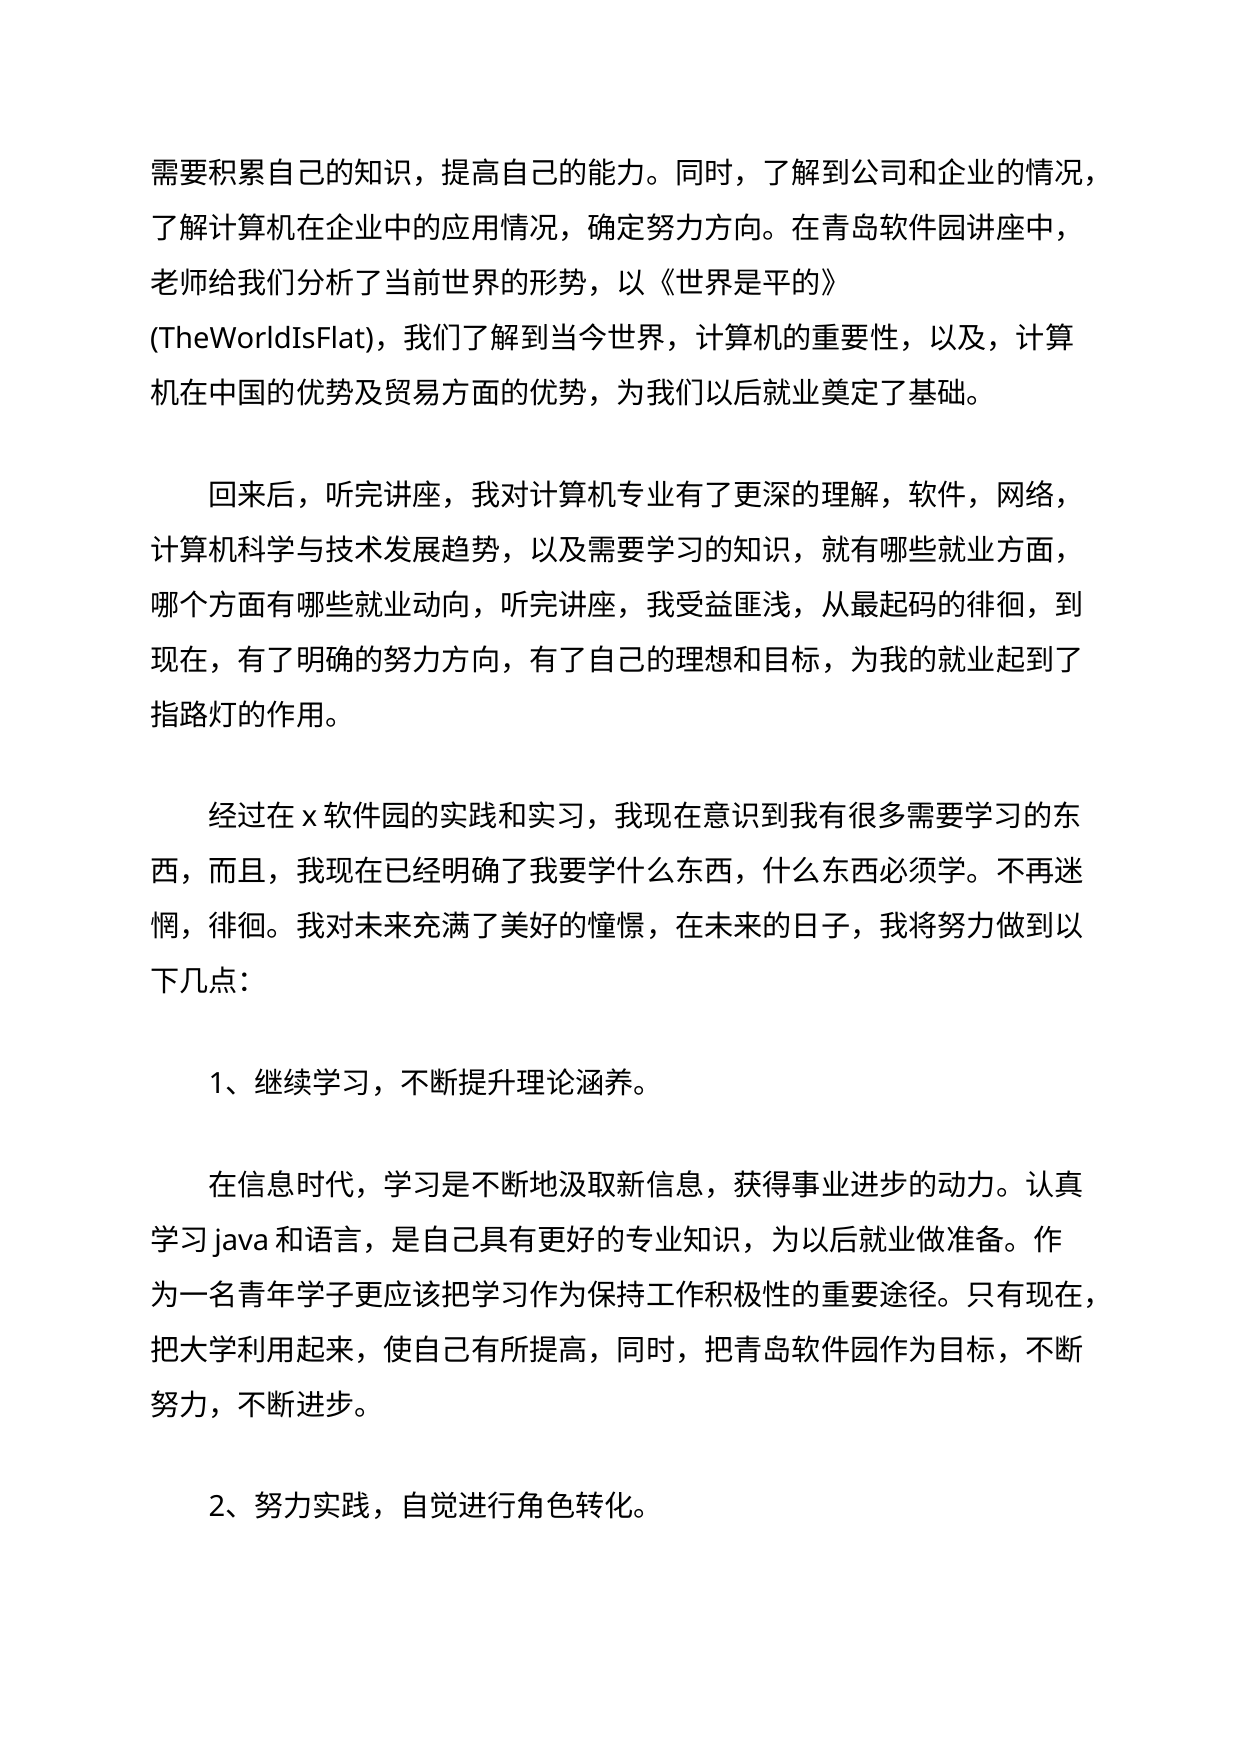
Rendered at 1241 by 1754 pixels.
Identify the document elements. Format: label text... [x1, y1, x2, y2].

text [150, 150, 1090, 412]
text 2、努力实践，自觉进行角色转化。 [150, 1483, 1090, 1525]
text 回来后，听完讲座，我对计算机专业有了更深的理解，软件，网络，计算机科学与技术发展趋势，以及需要学习的知识，就有哪些就业方面，哪个方面有哪些就业动向，听完讲座，我受益匪浅，从最起码的徘徊，到现在，有了明确的努力方向，有了自己的理想和目标，为我的就业起到了指路灯的作用。 [150, 471, 1090, 733]
text 1、继续学习，不断提升理论涵养。 [150, 1059, 1090, 1102]
text 经过在x软件园的实践和实习，我现在意识到我有很多需要学习的东西，而且，我现在已经明确了我要学什么东西，什么东西必须学。不再迷惘，徘徊。我对未来充满了美好的憧憬，在未来的日子，我将努力做到以下几点： [150, 793, 1090, 1000]
text 在信息时代，学习是不断地汲取新信息，获得事业进步的动力。认真学习java和语言，是自己具有更好的专业知识，为以后就业做准备。作为一名青年学子更应该把学习作为保持工作积极性的重要途径。只有现在，把大学利用起来，使自己有所提高，同时，把青岛软件园作为目标，不断努力，不断进步。 [150, 1161, 1090, 1423]
